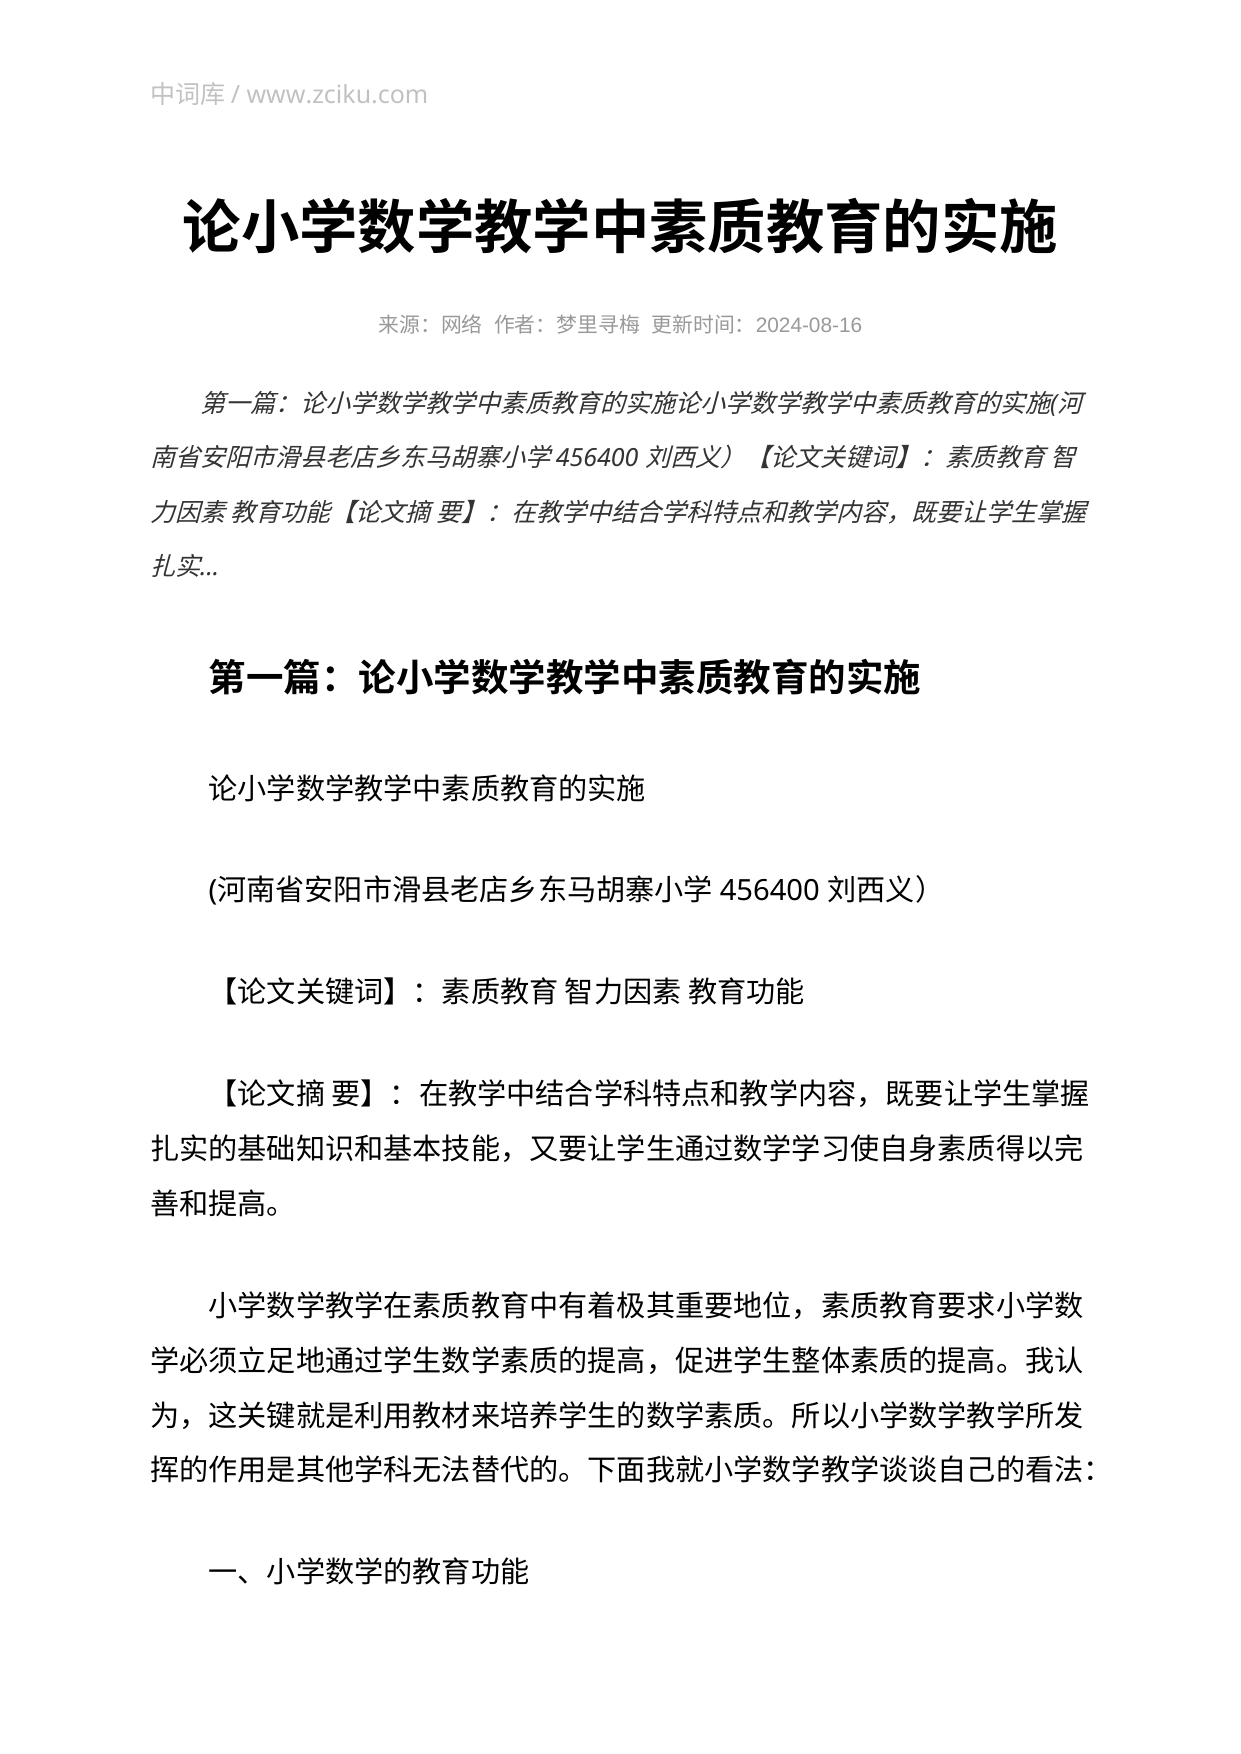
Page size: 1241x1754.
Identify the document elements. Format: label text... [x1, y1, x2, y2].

text 第一篇：论小学数学教学中素质教育的实施 [150, 648, 1090, 702]
text 【论文摘 要】：在教学中结合学科特点和教学内容，既要让学生掌握扎实的基础知识和基本技能，又要让学生通过数学学习使自身素质得以完善和提高。 [150, 1071, 1090, 1223]
subtitle 论小学数学教学中素质教育的实施 [150, 181, 1090, 266]
text 来源：网络 作者：梦里寻梅 更新时间：2024-08-16 [150, 313, 1090, 337]
text 小学数学教学在素质教育中有着极其重要地位，素质教育要求小学数学必须立足地通过学生数学素质的提高，促进学生整体素质的提高。我认为，这关键就是利用教材来培养学生的数学素质。所以小学数学教学所发挥的作用是其他学科无法替代的。下面我就小学数学教学谈谈自己的看法： [150, 1282, 1090, 1489]
text 第一篇：论小学数学教学中素质教育的实施论小学数学教学中素质教育的实施(河南省安阳市滑县老店乡东马胡寨小学 456400 刘西义）【论文关键词】：素质教育 智力因素 教育功能【论文摘 要】：在教学中结合学科特点和教学内容，既要让学生掌握扎实... [150, 383, 1090, 583]
text 论小学数学教学中素质教育的实施 [150, 765, 1090, 807]
text 一、小学数学的教育功能 [150, 1549, 1090, 1591]
text (河南省安阳市滑县老店乡东马胡寨小学 456400 刘西义） [150, 867, 1090, 909]
text 【论文关键词】：素质教育 智力因素 教育功能 [150, 969, 1090, 1011]
